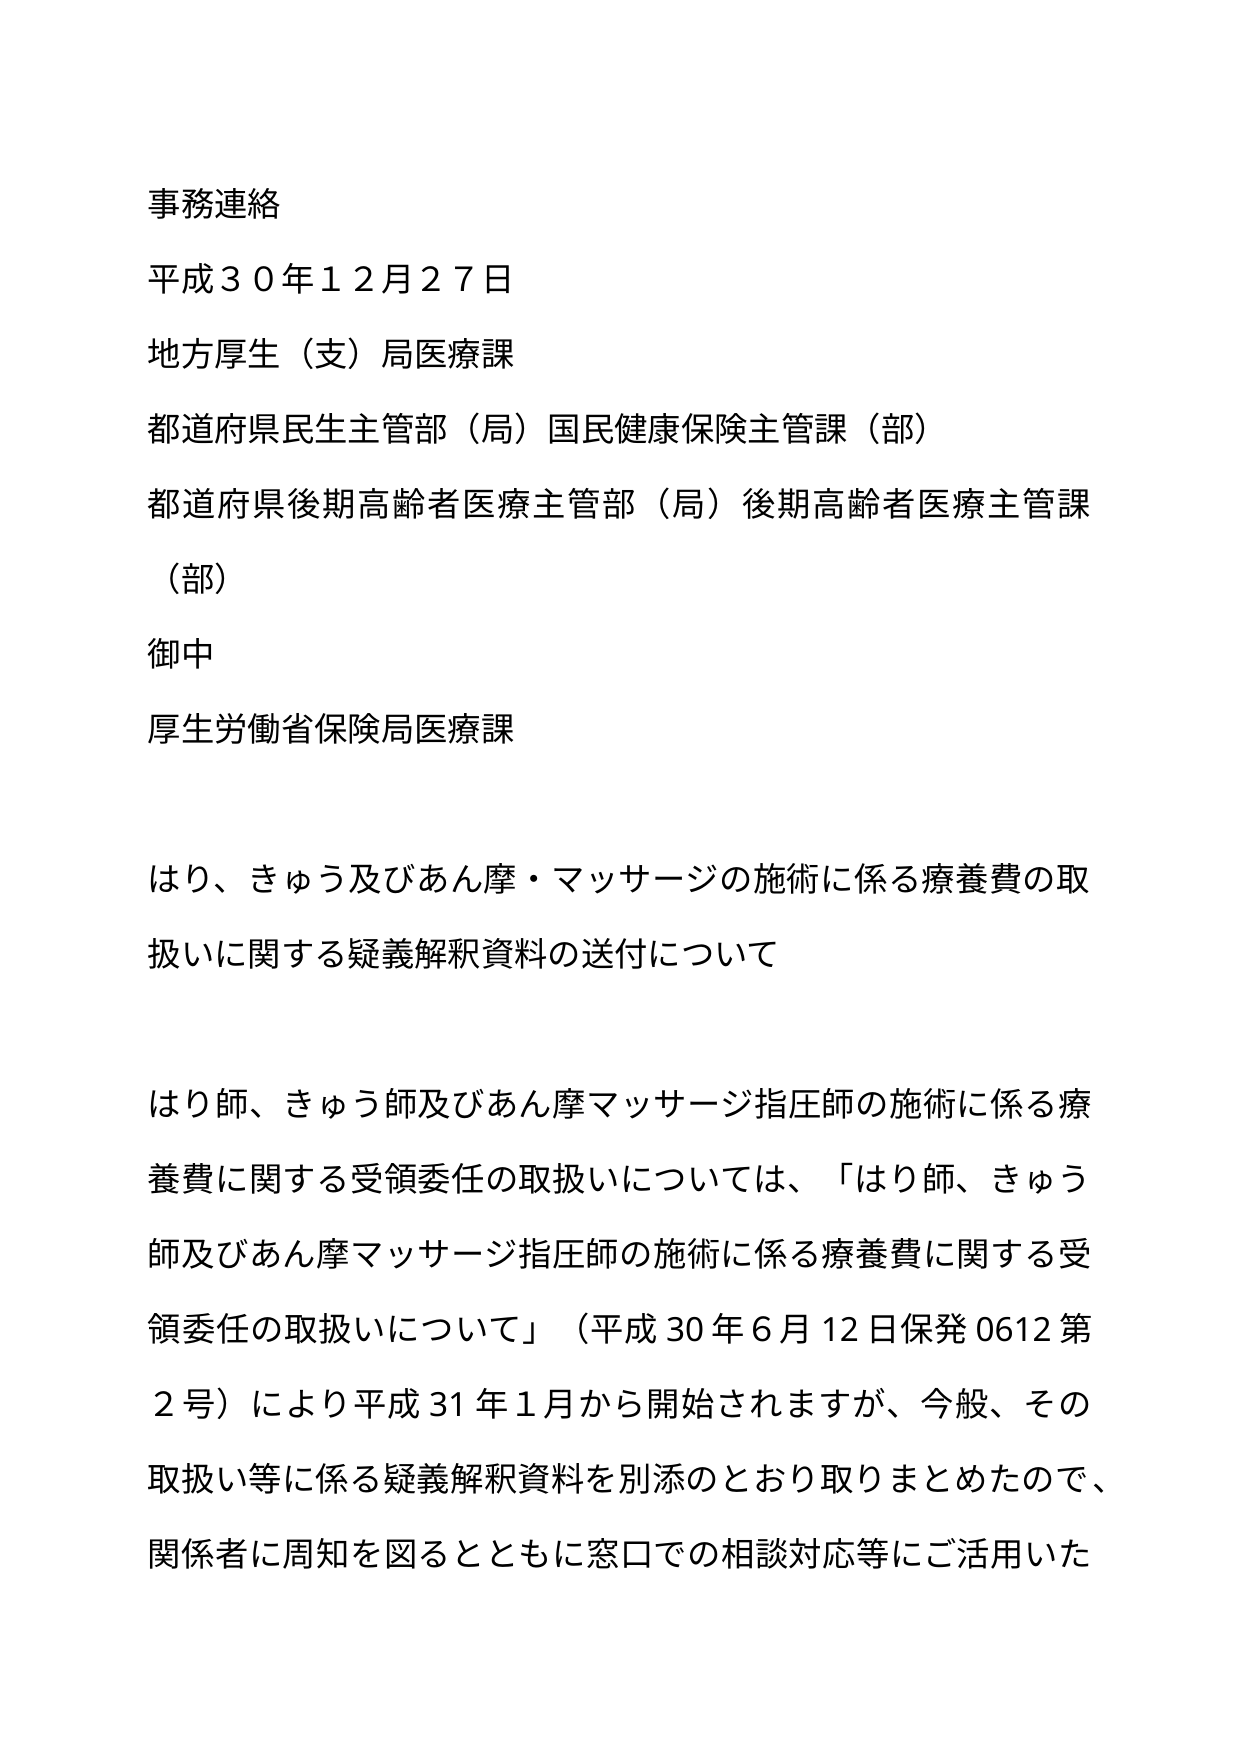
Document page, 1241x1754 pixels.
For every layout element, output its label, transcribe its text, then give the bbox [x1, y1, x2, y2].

text 御中 [148, 614, 1092, 689]
text 地方厚生（支）局医療課 [148, 314, 1092, 389]
text 都道府県民生主管部（局）国民健康保険主管課（部） [148, 389, 1092, 464]
text 平成３０年１２月２７日 [148, 239, 1092, 314]
text はり、きゅう及びあん摩・マッサージの施術に係る療養費の取扱いに関する疑義解釈資料の送付について [148, 839, 1092, 989]
text 都道府県後期高齢者医療主管部（局）後期高齢者医療主管課（部） [148, 464, 1092, 614]
text 事務連絡 [148, 164, 1092, 239]
text 厚生労働省保険局医療課 [148, 689, 1092, 764]
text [148, 1064, 1092, 1589]
